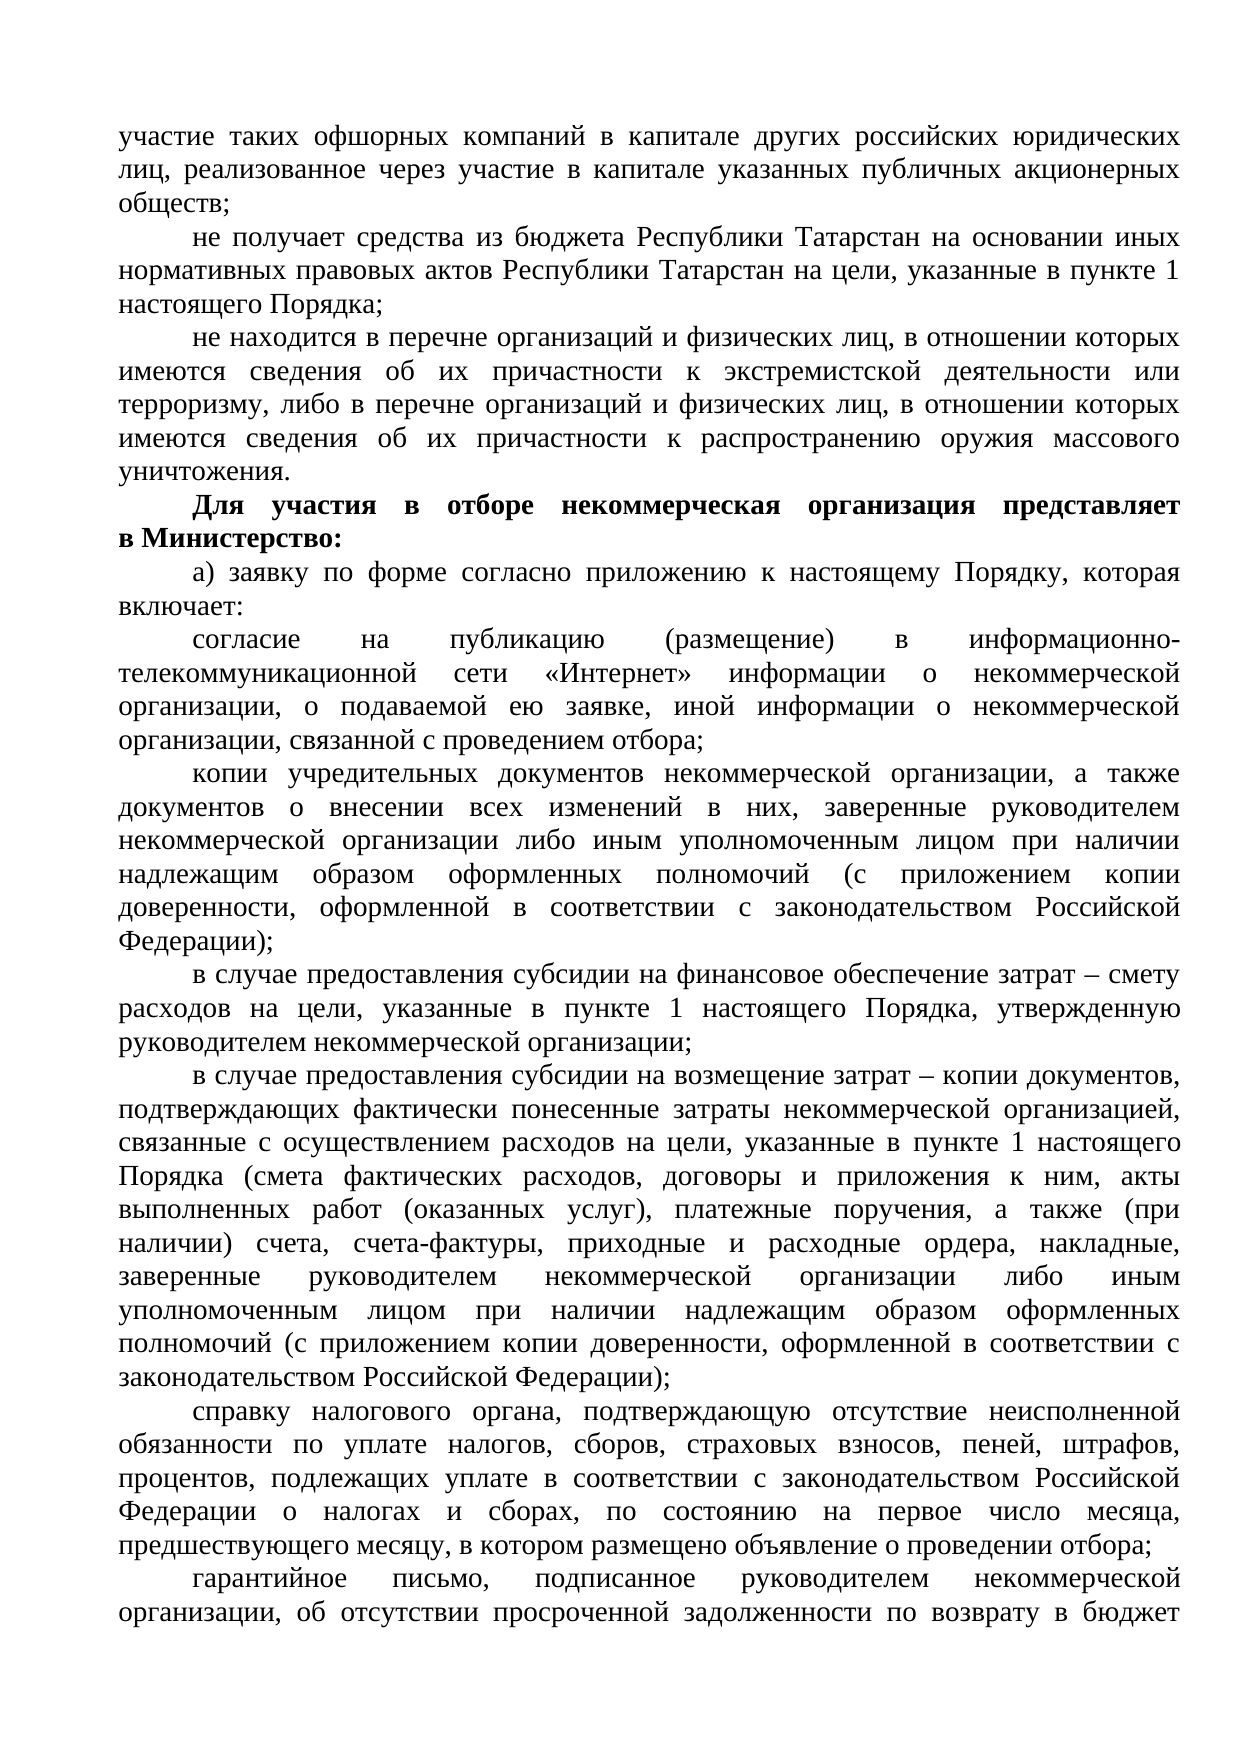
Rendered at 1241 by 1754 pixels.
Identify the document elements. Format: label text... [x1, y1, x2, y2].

text копии учредительных документов некоммерческой организации, а также документов о внесении всех изменений в них, заверенные руководителем некоммерческой организации либо иным уполномоченным лицом при наличии надлежащим образом оформленных полномочий (с приложением копии доверенности, оформленной в соответствии с законодательством Российской Федерации); [118, 755, 1181, 957]
text а) заявку по форме согласно приложению к настоящему Порядку, которая включает: [118, 554, 1181, 621]
text согласие на публикацию (размещение) в информационно-телекоммуникационной сети «Интернет» информации о некоммерческой организации, о подаваемой ею заявке, иной информации о некоммерческой организации, связанной с проведением отбора; [118, 621, 1181, 755]
text не находится в перечне организаций и физических лиц, в отношении которых имеются сведения об их причастности к экстремистской деятельности или терроризму, либо в перечне организаций и физических лиц, в отношении которых имеются сведения об их причастности к распространению оружия массового уничтожения. [118, 319, 1181, 487]
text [118, 1560, 1181, 1627]
text в случае предоставления субсидии на возмещение затрат – копии документов, подтверждающих фактически понесенные затраты некоммерческой организацией, связанные с осуществлением расходов на цели, указанные в пункте 1 настоящего Порядка (смета фактических расходов, договоры и приложения к ним, акты выполненных работ (оказанных услуг), платежные поручения, а также (при наличии) счета, счета-фактуры, приходные и расходные ордера, накладные, заверенные руководителем некоммерческой организации либо иным уполномоченным лицом при наличии надлежащим образом оформленных полномочий (с приложением копии доверенности, оформленной в соответствии с законодательством Российской Федерации); [118, 1057, 1181, 1393]
text в случае предоставления субсидии на финансовое обеспечение затрат – смету расходов на цели, указанные в пункте 1 настоящего Порядка, утвержденную руководителем некоммерческой организации; [118, 957, 1181, 1057]
text Для участия в отборе некоммерческая организация представляет в Министерство: [118, 487, 1181, 554]
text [118, 118, 1181, 219]
text справку налогового органа, подтверждающую отсутствие неисполненной обязанности по уплате налогов, сборов, страховых взносов, пеней, штрафов, процентов, подлежащих уплате в соответствии с законодательством Российской Федерации о налогах и сборах, по состоянию на первое число месяца, предшествующего месяцу, в котором размещено объявление о проведении отбора; [118, 1393, 1181, 1560]
text не получает средства из бюджета Республики Татарстан на основании иных нормативных правовых актов Республики Татарстан на цели, указанные в пункте 1 настоящего Порядка; [118, 219, 1181, 319]
